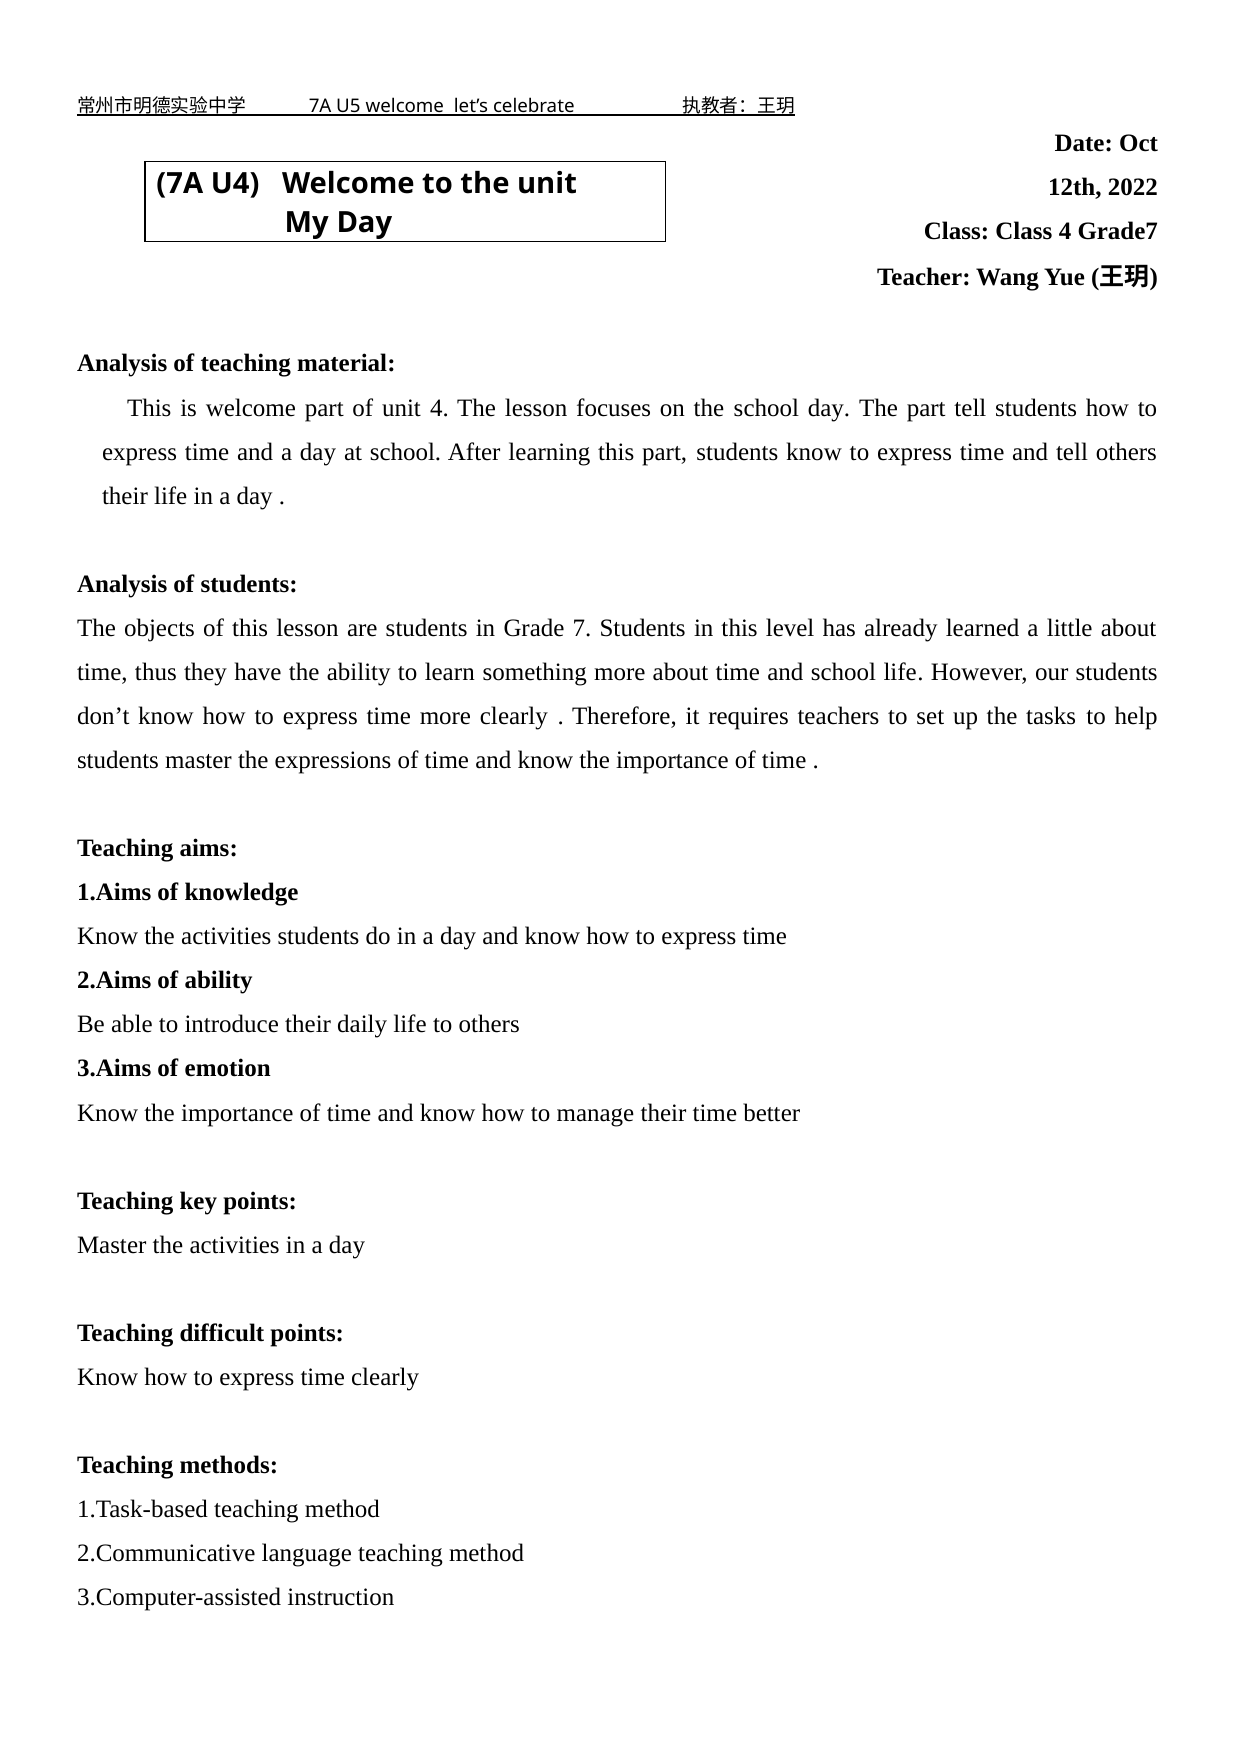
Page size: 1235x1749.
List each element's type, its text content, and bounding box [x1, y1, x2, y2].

text Analysis of students: [77, 561, 1158, 605]
text 1.Aims of knowledge [77, 870, 1158, 914]
text This is welcome part of unit 4. The lesson focuses on the school day. The part tell students how to express time and a day at school. After learning this part, students know to express time and tell others their life in a day . [102, 385, 1158, 517]
text Teacher: Wang Yue (王玥) [77, 253, 1158, 297]
text Teaching key points: [77, 1178, 1158, 1222]
text Know the activities students do in a day and know how to express time [77, 914, 1158, 958]
text Know how to express time clearly [77, 1354, 1158, 1398]
text 2.Aims of ability [77, 958, 1158, 1002]
text 2.Communicative language teaching method [77, 1531, 1158, 1575]
text Teaching methods: [77, 1442, 1158, 1487]
text 1.Task-based teaching method [77, 1487, 1158, 1531]
text Know the importance of time and know how to manage their time better [77, 1090, 1158, 1134]
text Master the activities in a day [77, 1222, 1158, 1266]
text Teaching difficult points: [77, 1310, 1158, 1354]
table_header (7A U4) Welcome to the unit My Day [146, 162, 665, 241]
text 3.Aims of emotion [77, 1046, 1158, 1090]
text 3.Computer-assisted instruction [77, 1575, 1158, 1619]
text Analysis of teaching material: [77, 341, 1158, 385]
text Date: Oct 12th, 2022 [77, 121, 1158, 209]
text Be able to introduce their daily life to others [77, 1002, 1158, 1046]
text Class: Class 4 Grade7 [77, 209, 1158, 253]
text Teaching aims: [77, 826, 1158, 870]
text The objects of this lesson are students in Grade 7. Students in this level has already learned a little about time, thus they have the ability to learn something more about time and school life. However, our students don’t know how to express time more clearly . Therefore, it requires teachers to set up the tasks to help students master the expressions of time and know the importance of time . [77, 605, 1158, 782]
